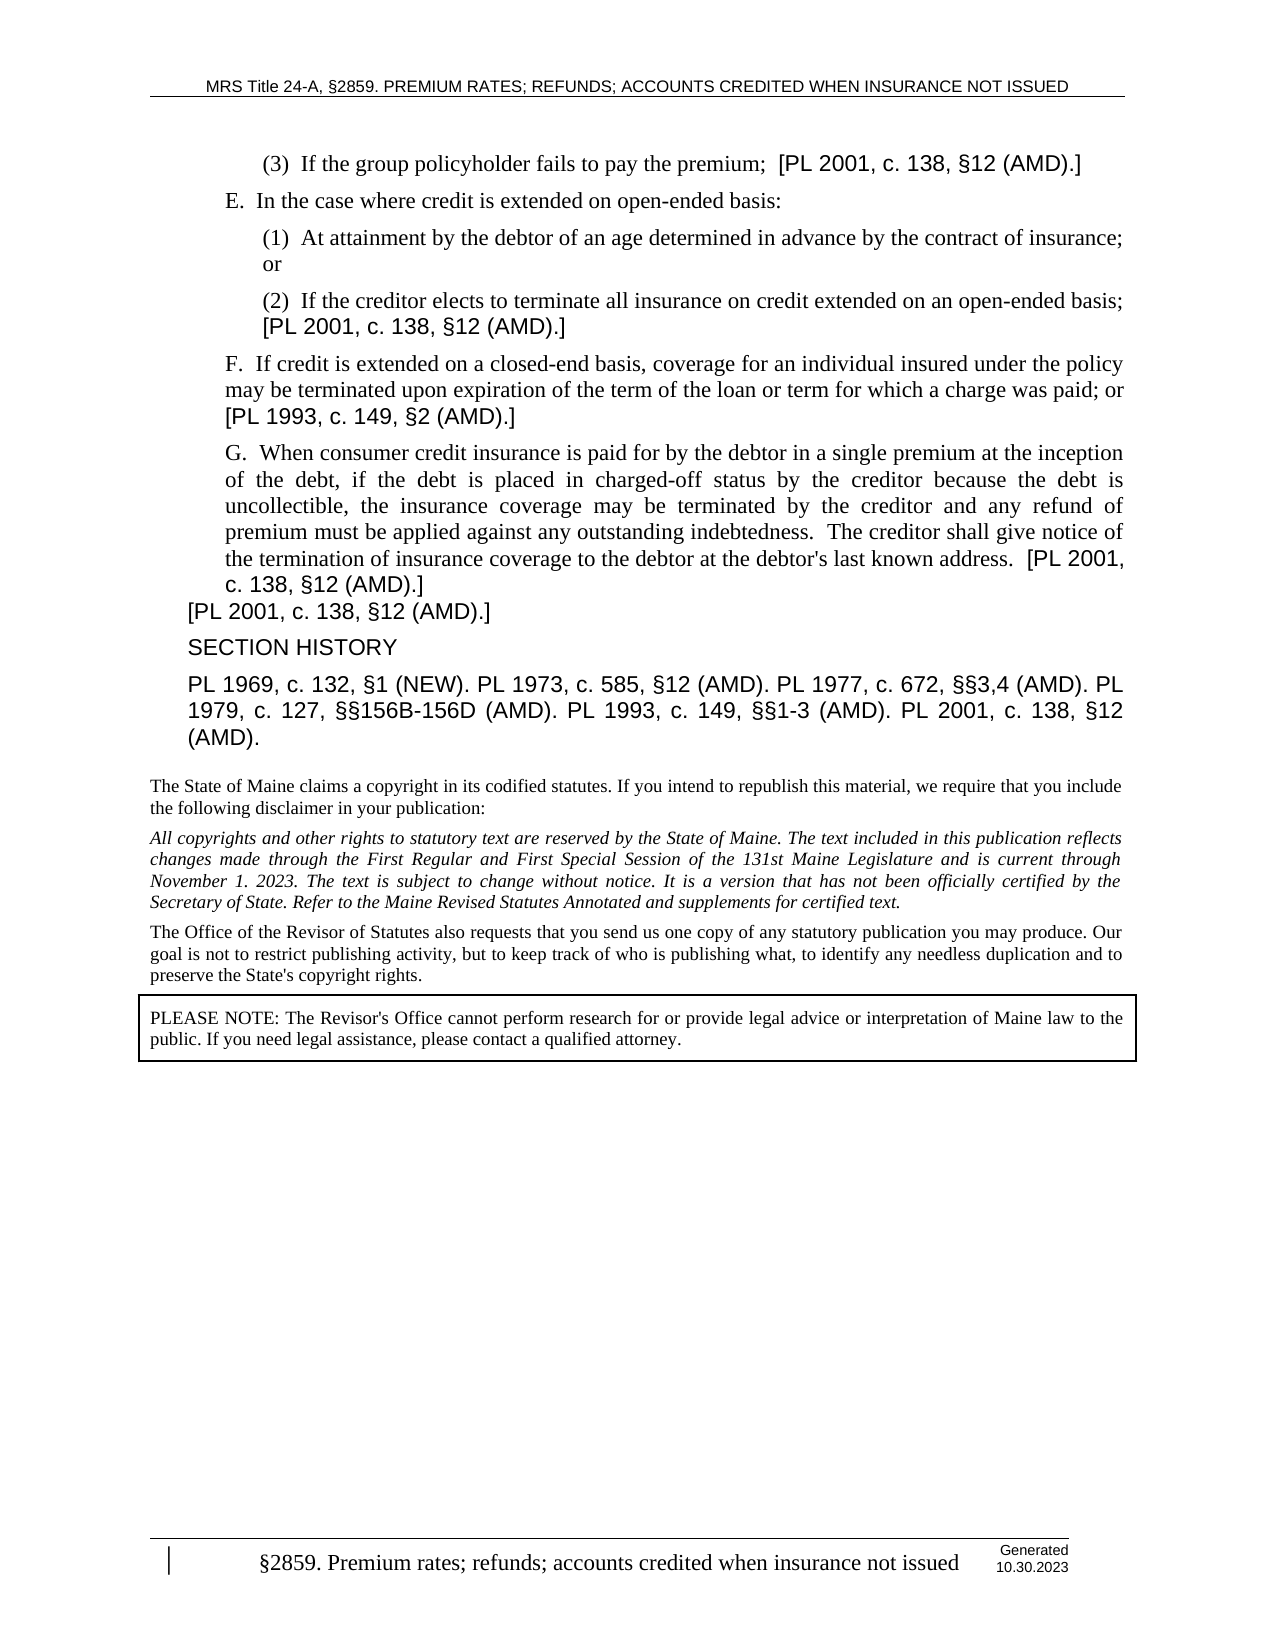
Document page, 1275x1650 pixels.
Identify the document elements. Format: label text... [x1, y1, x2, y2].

text G. When consumer credit insurance is paid for by the debtor in a single premium at the inception of the debt, if the debt is placed in charged-off status by the creditor because the debt is uncollectible, the insurance coverage may be terminated by the creditor and any refund of premium must be applied against any outstanding indebtedness. The creditor shall give notice of the termination of insurance coverage to the debtor at the debtor's last known address. [PL 2001, c. 138, §12 (AMD).] [225, 439, 1125, 598]
text PL 1969, c. 132, §1 (NEW). PL 1973, c. 585, §12 (AMD). PL 1977, c. 672, §§3,4 (AMD). PL 1979, c. 127, §§156B-156D (AMD). PL 1993, c. 149, §§1-3 (AMD). PL 2001, c. 138, §12 (AMD). [187, 671, 1125, 750]
text The Office of the Revisor of Statutes also requests that you send us one copy of any statutory publication you may produce. Our goal is not to restrict publishing activity, but to keep track of who is publishing what, to identify any needless duplication and to preserve the State's copyright rights. [150, 921, 1125, 986]
text The State of Maine claims a copyright in its codified statutes. If you intend to republish this material, we require that you include the following disclaimer in your publication: [150, 775, 1125, 818]
text E. In the case where credit is extended on open-ended basis: [225, 187, 1125, 213]
text SECTION HISTORY [187, 634, 1125, 661]
text All copyrights and other rights to statutory text are reserved by the State of Maine. The text included in this publication reflects changes made through the First Regular and First Special Session of the 131st Maine Legislature and is current through November 1. 2023 . The text is subject to change without notice. It is a version that has not been officially certified by the Secretary of State. Refer to the Maine Revised Statutes Annotated and supplements for certified text. [150, 827, 1125, 913]
text [PL 2001, c. 138, §12 (AMD).] [187, 598, 1125, 624]
text (3) If the group policyholder fails to pay the premium; [PL 2001, c. 138, §12 (AMD).] [262, 150, 1125, 176]
text PLEASE NOTE: The Revisor's Office cannot perform research for or provide legal advice or interpretation of Maine law to the public. If you need legal assistance, please contact a qualified attorney. [140, 996, 1135, 1060]
text (1) At attainment by the debtor of an age determined in advance by the contract of insurance; or [262, 224, 1125, 276]
text (2) If the creditor elects to terminate all insurance on credit extended on an open-ended basis; [PL 2001, c. 138, §12 (AMD).] [262, 287, 1125, 339]
text F. If credit is extended on a closed-end basis, coverage for an individual insured under the policy may be terminated upon expiration of the term of the loan or term for which a charge was paid; or [PL 1993, c. 149, §2 (AMD).] [225, 350, 1125, 429]
